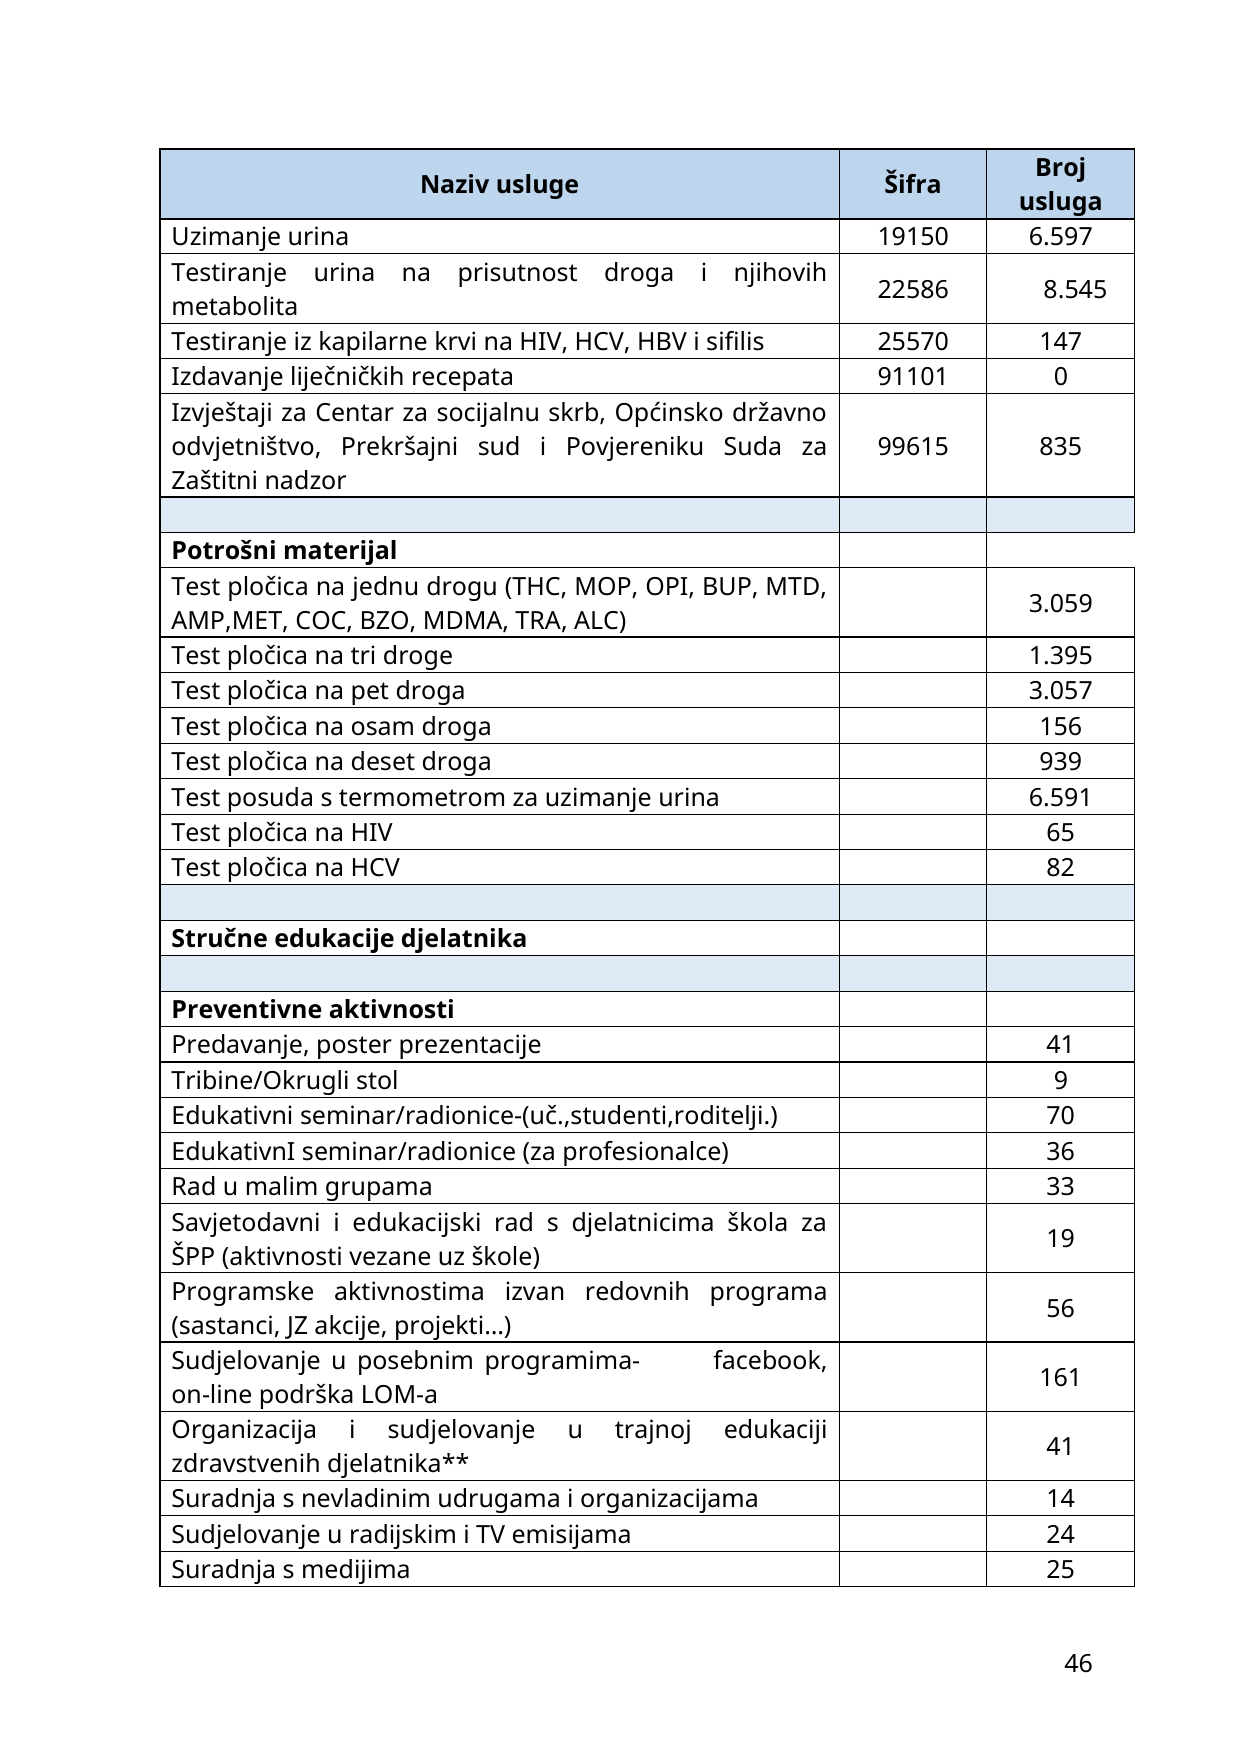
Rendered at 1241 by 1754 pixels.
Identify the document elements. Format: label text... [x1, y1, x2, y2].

table_cell Sudjelovanje u posebnim programima- facebook, on-line podrška LOM-a [161, 1343, 839, 1411]
table_cell [840, 1343, 986, 1411]
table_cell Uzimanje urina [161, 220, 839, 253]
table_cell 41 [987, 1412, 1134, 1480]
table_cell [840, 673, 986, 707]
table_cell 91101 [840, 359, 986, 393]
table_cell 41 [987, 1027, 1134, 1061]
table_cell [840, 1552, 986, 1586]
table_cell Test pločica na HIV [161, 815, 839, 849]
table_cell [987, 992, 1134, 1026]
table_cell 3.057 [987, 673, 1134, 707]
table_header Naziv usluge [161, 150, 839, 218]
table_cell Suradnja s nevladinim udrugama i organizacijama [161, 1481, 839, 1515]
table_cell [840, 1516, 986, 1551]
table_cell 156 [987, 708, 1134, 743]
table_cell [840, 1063, 986, 1097]
table_cell Preventivne aktivnosti [161, 992, 839, 1026]
table_cell [840, 708, 986, 743]
table_cell Test pločica na osam droga [161, 708, 839, 743]
table_cell 24 [987, 1516, 1134, 1551]
table_cell [987, 533, 1134, 567]
table_cell Test pločica na pet droga [161, 673, 839, 707]
table_cell [987, 885, 1134, 920]
table_cell [840, 992, 986, 1026]
table_cell [840, 1098, 986, 1132]
table_cell 82 [987, 850, 1134, 884]
table_cell Testiranje iz kapilarne krvi na HIV, HCV, HBV i sifilis [161, 324, 839, 358]
table_cell 36 [987, 1133, 1134, 1168]
table_cell 99615 [840, 394, 986, 496]
table_cell Edukativni seminar/radionice-(uč.,studenti,roditelji.) [161, 1098, 839, 1132]
table_cell 1.395 [987, 638, 1134, 672]
table_cell [840, 498, 986, 532]
table_cell 8.545 [987, 254, 1134, 322]
table_cell [840, 850, 986, 884]
table_cell [840, 1133, 986, 1168]
table_cell 65 [987, 815, 1134, 849]
table_cell 14 [987, 1481, 1134, 1515]
table_cell [161, 885, 839, 920]
table_cell 147 [987, 324, 1134, 358]
table_cell [840, 1273, 986, 1341]
table_cell 9 [987, 1063, 1134, 1097]
table_cell 56 [987, 1273, 1134, 1341]
table_cell Programske aktivnostima izvan redovnih programa (sastanci, JZ akcije, projekti…) [161, 1273, 839, 1341]
table_cell [840, 956, 986, 991]
table_cell Test posuda s termometrom za uzimanje urina [161, 779, 839, 813]
table_cell EdukativnI seminar/radionice (za profesionalce) [161, 1133, 839, 1168]
table_cell 19 [987, 1204, 1134, 1272]
table_cell [840, 815, 986, 849]
table_cell 835 [987, 394, 1134, 496]
table_cell 6.591 [987, 779, 1134, 813]
table_cell Potrošni materijal [161, 533, 839, 567]
table_cell Izdavanje liječničkih recepata [161, 359, 839, 393]
table_cell Test pločica na HCV [161, 850, 839, 884]
table_cell Testiranje urina na prisutnost droga i njihovih metabolita [161, 254, 839, 322]
table_cell 22586 [840, 254, 986, 322]
table_cell [987, 498, 1134, 532]
table_cell Savjetodavni i edukacijski rad s djelatnicima škola za ŠPP (aktivnosti vezane uz škole) [161, 1204, 839, 1272]
table_cell [840, 533, 986, 567]
table_cell Suradnja s medijima [161, 1552, 839, 1586]
table_cell Predavanje, poster prezentacije [161, 1027, 839, 1061]
table_cell 161 [987, 1343, 1134, 1411]
table_cell [987, 956, 1134, 991]
table_cell [161, 498, 839, 532]
table_cell [840, 744, 986, 778]
table_cell 25 [987, 1552, 1134, 1586]
table_cell [840, 1204, 986, 1272]
table_cell [840, 1027, 986, 1061]
table_header Broj usluga [987, 150, 1134, 218]
table_cell Izvještaji za Centar za socijalnu skrb, Općinsko državno odvjetništvo, Prekršajni sud i Povjereniku Suda za Zaštitni nadzor [161, 394, 839, 496]
table_cell [840, 1481, 986, 1515]
table_cell 3.059 [987, 568, 1134, 636]
table_cell 70 [987, 1098, 1134, 1132]
table_cell 19150 [840, 220, 986, 253]
table_cell 0 [987, 359, 1134, 393]
table_cell 25570 [840, 324, 986, 358]
table_cell [840, 1412, 986, 1480]
table_cell Test pločica na deset droga [161, 744, 839, 778]
table_cell [840, 779, 986, 813]
table_cell [987, 921, 1134, 955]
table_cell [840, 638, 986, 672]
table_cell Tribine/Okrugli stol [161, 1063, 839, 1097]
table_cell Test pločica na tri droge [161, 638, 839, 672]
table_cell Sudjelovanje u radijskim i TV emisijama [161, 1516, 839, 1551]
table_cell 939 [987, 744, 1134, 778]
table_cell [840, 568, 986, 636]
table_cell Organizacija i sudjelovanje u trajnoj edukaciji zdravstvenih djelatnika** [161, 1412, 839, 1480]
table_cell [840, 1169, 986, 1203]
table_cell 6.597 [987, 220, 1134, 253]
table_cell [840, 885, 986, 920]
table_cell Test pločica na jednu drogu (THC, MOP, OPI, BUP, MTD, AMP,MET, COC, BZO, MDMA, TRA, ALC) [161, 568, 839, 636]
table_header Šifra [840, 150, 986, 218]
table_cell Rad u malim grupama [161, 1169, 839, 1203]
table_cell Stručne edukacije djelatnika [161, 921, 839, 955]
table_cell [840, 921, 986, 955]
table_cell [161, 956, 839, 991]
table_cell 33 [987, 1169, 1134, 1203]
